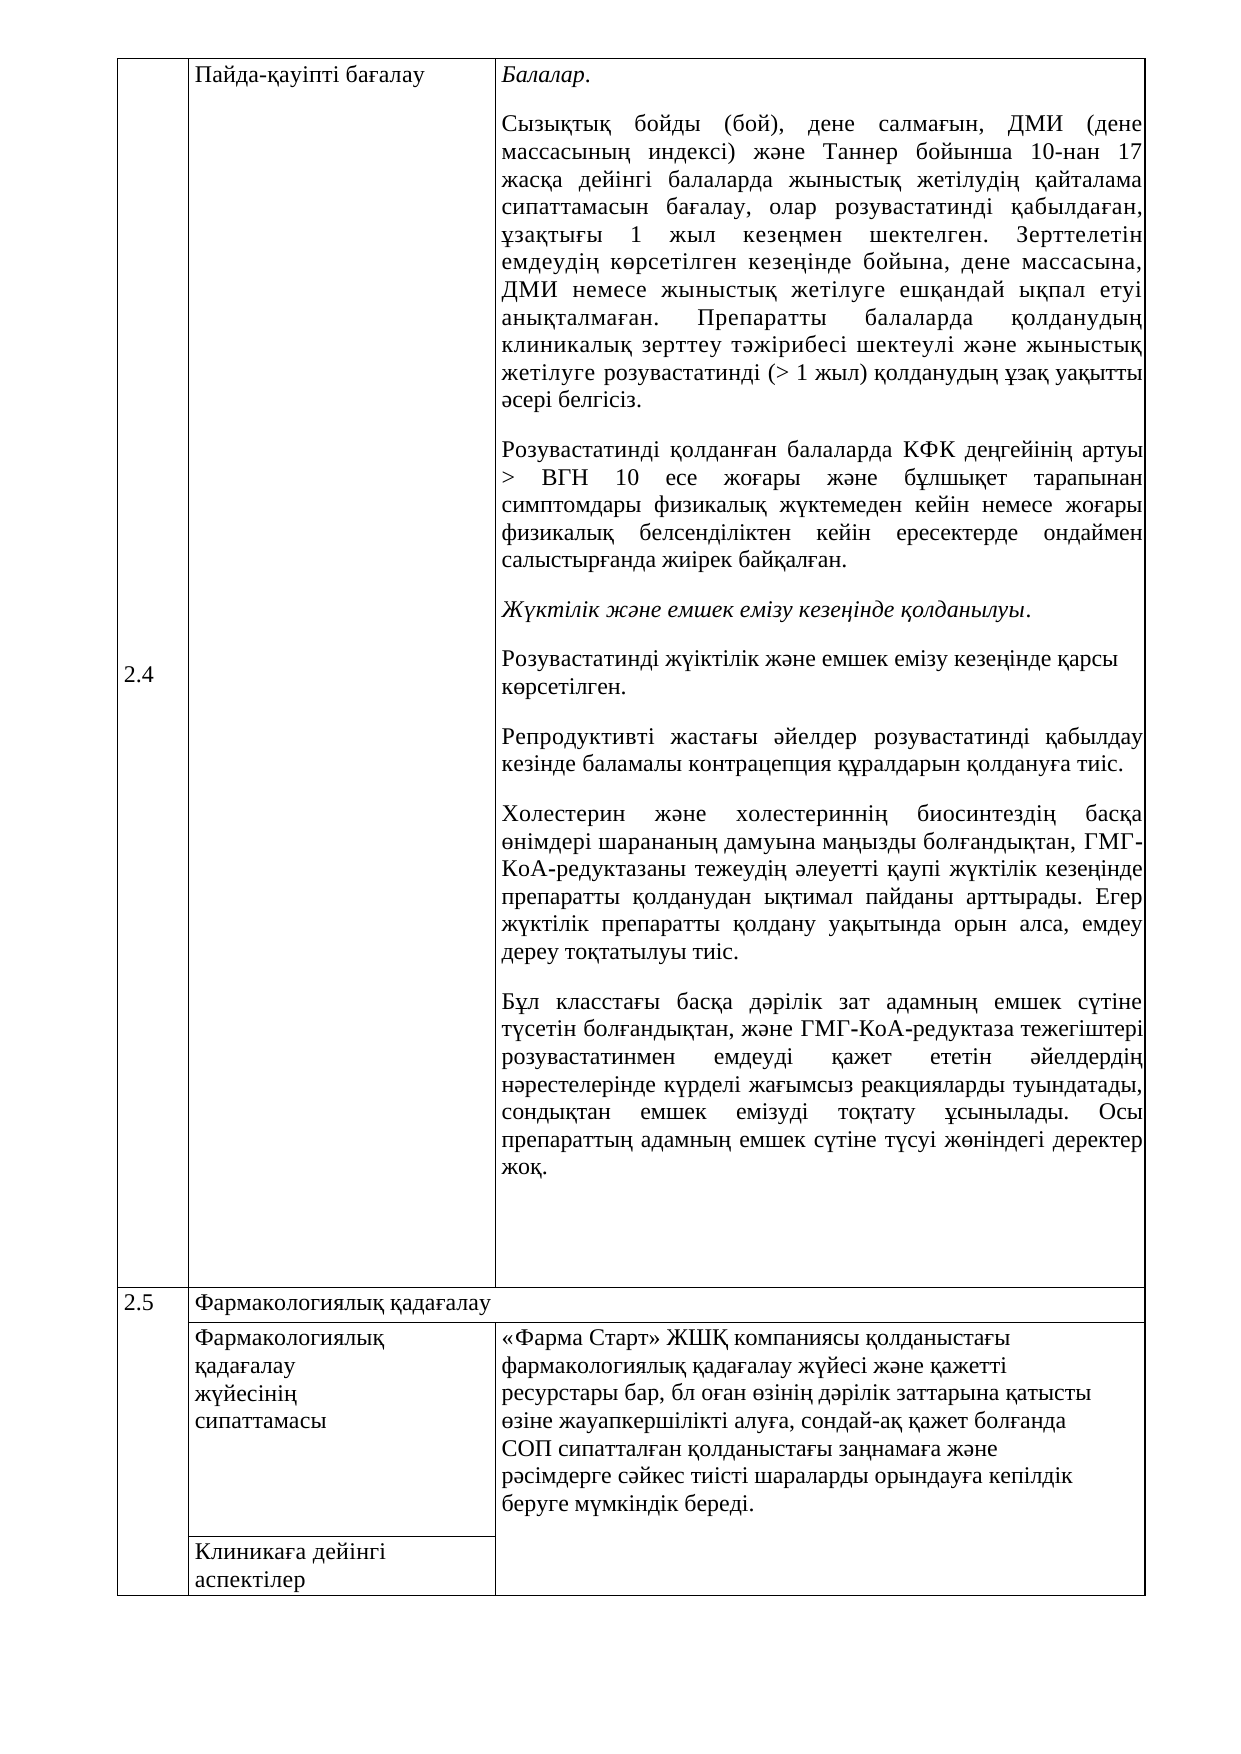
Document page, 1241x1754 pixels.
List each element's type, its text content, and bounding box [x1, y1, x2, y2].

table_header 2.4 [118, 59, 188, 1287]
table_header Пайда-қауіпті бағалау [189, 59, 495, 1287]
table_cell Фармакологиялық қадағалау [189, 1288, 1144, 1322]
table_cell Клиникаға дейінгі аспектілер [189, 1537, 495, 1595]
table_cell 2.5 [118, 1288, 188, 1595]
table_cell Фармакологиялық қадағалау жүйесінің сипаттамасы [189, 1323, 495, 1536]
table_header Балалар. Сызықтық бойды (бой), дене салмағын, ДМИ (дене массасының индексі) және Таннер бойынша 10-нан 17 жасқа дейінгі балаларда жыныстық жетілудің қайталама сипаттамасын бағалау, олар розувастатинді қабылдаған, ұзақтығы 1 жыл кезеңмен шектелген. Зерттелетін емдеудің көрсетілген кезеңінде бойына, дене массасына, ДМИ немесе жыныстық жетілуге ешқандай ықпал етуі анықталмаған. Препаратты балаларда қолданудың клиникалық зерттеу тәжірибесі шектеулі және жыныстық жетілуге розувастатинді (> 1 жыл) қолданудың ұзақ уақытты әсері белгісіз. Розувастатинді қолданған балаларда КФК деңгейінің артуы > ВГН 10 есе жоғары және бұлшықет тарапынан симптомдары физикалық жүктемеден кейін немесе жоғары физикалық белсенділіктен кейін ересектерде ондаймен салыстырғанда жиірек байқалған. Жүктілік және емшек емізу кезеңінде қолданылуы. Розувастатинді жүіктілік және емшек емізу кезеңінде қарсы көрсетілген. Репродуктивті жастағы әйелдер розувастатинді қабылдау кезінде баламалы контрацепция құралдарын қолдануға тиіс. Холестерин және холестериннің биосинтездің басқа өнімдері шарананың дамуына маңызды болғандықтан, ГМГ-КоА-редуктазаны тежеудің әлеуетті қаупі жүктілік кезеңінде препаратты қолданудан ықтимал пайданы арттырады. Егер жүктілік препаратты қолдану уақытында орын алса, емдеу дереу тоқтатылуы тиіс. Бұл класстағы басқа дәрілік зат адамның емшек сүтіне түсетін болғандықтан, және ГМГ-КоА-редуктаза тежегіштері розувастатинмен емдеуді қажет ететін әйелдердің нәрестелерінде күрделі жағымсыз реакцияларды туындатады, сондықтан емшек емізуді тоқтату ұсынылады. Осы препараттың адамның емшек сүтіне түсуі жөніндегі деректер жоқ. [496, 59, 1144, 1287]
table_cell «Фарма Старт» ЖШҚ компаниясы қолданыстағы фармакологиялық қадағалау жүйесі және қажетті ресурстары бар, бл оған өзінің дәрілік заттарына қатысты өзіне жауапкершілікті алуға, сондай-ақ қажет болғанда СОП сипатталған қолданыстағы заңнамаға және рәсімдерге сәйкес тиісті шараларды орындауға кепілдік беруге мүмкіндік береді. [496, 1323, 1144, 1595]
